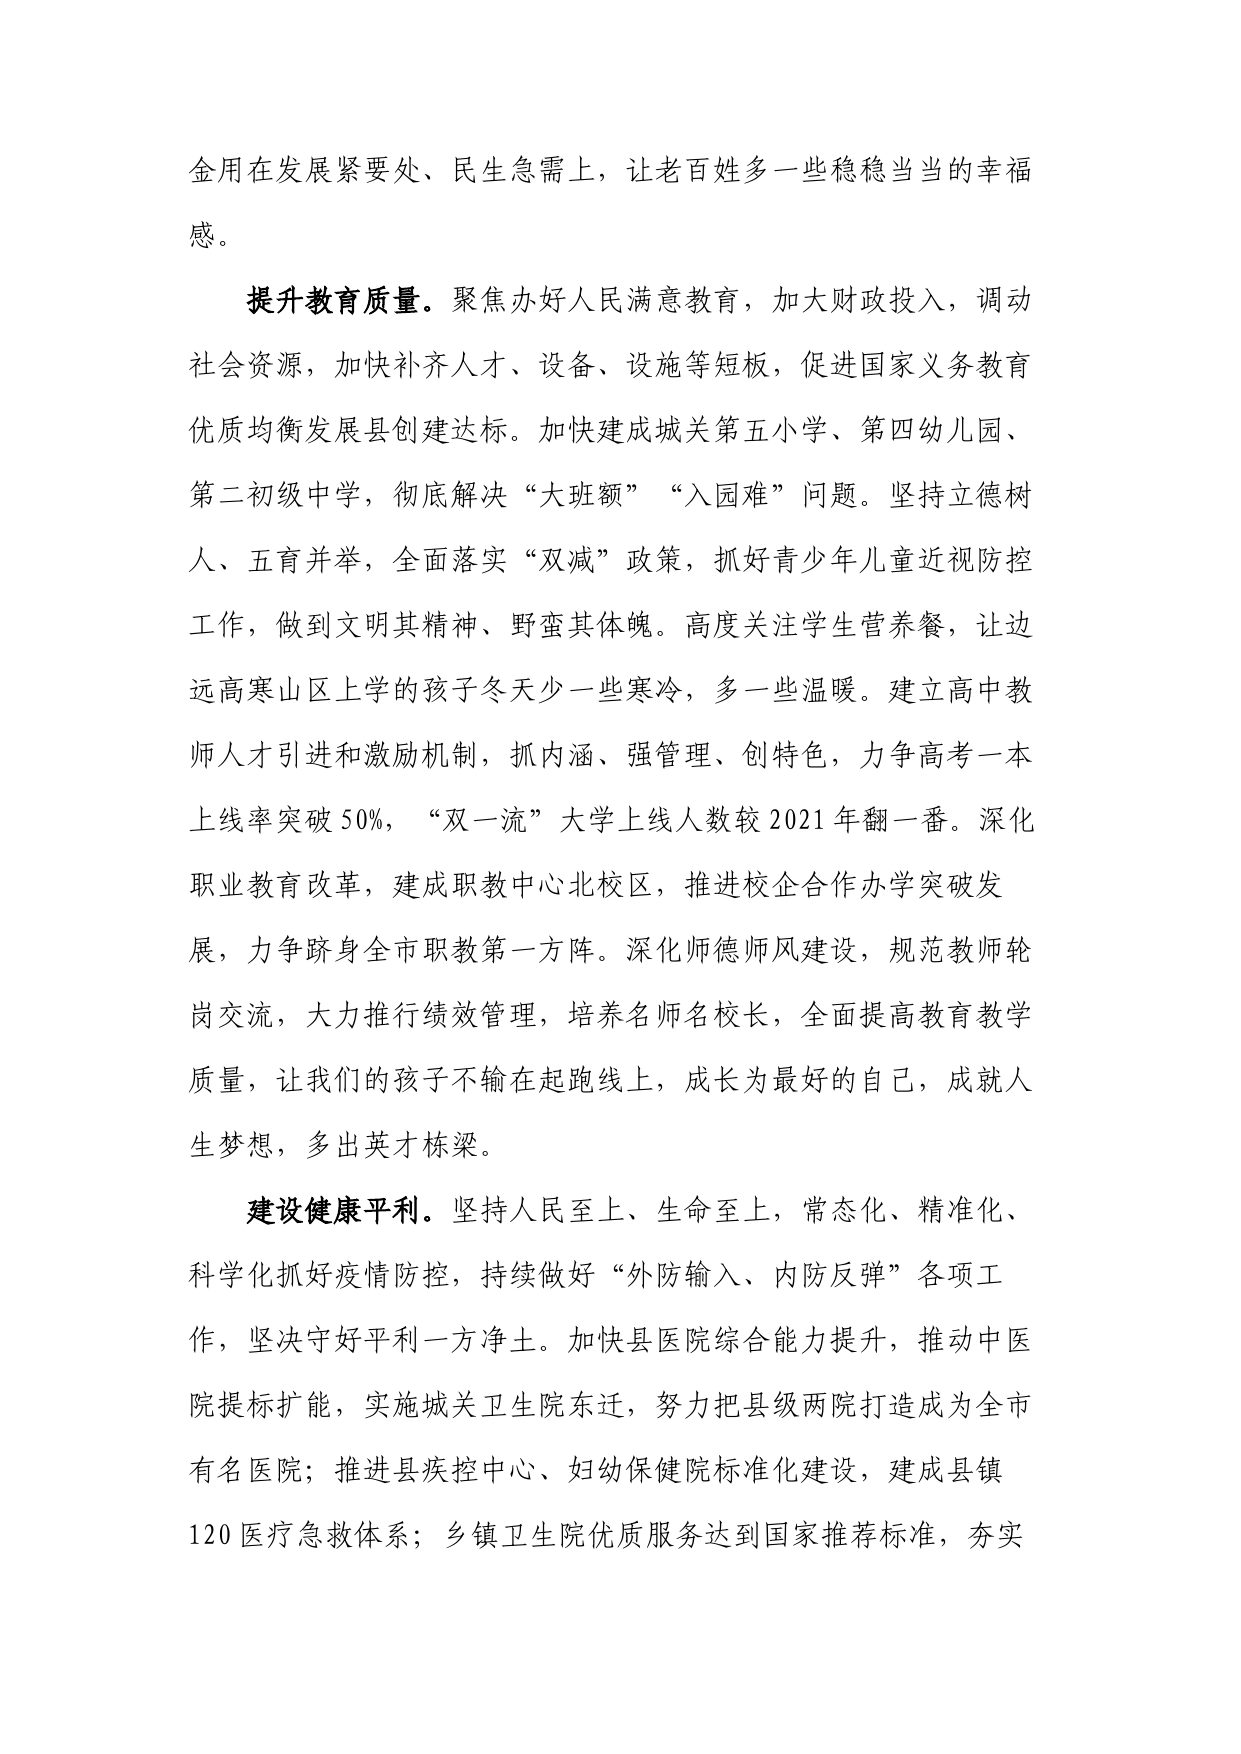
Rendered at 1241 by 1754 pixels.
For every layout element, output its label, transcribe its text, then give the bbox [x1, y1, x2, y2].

text 提升教育质量。聚焦办好人民满意教育，加大财政投入，调动社会资源，加快补齐人才、设备、设施等短板，促进国家义务教育优质均衡发展县创建达标。加快建成城关第五小学、第四幼儿园、第二初级中学，彻底解决“大班额”“入园难”问题。坚持立德树人、五育并举，全面落实“双减”政策，抓好青少年儿童近视防控工作，做到文明其精神、野蛮其体魄。高度关注学生营养餐，让边远高寒山区上学的孩子冬天少一些寒冷，多一些温暖。建立高中教师人才引进和激励机制，抓内涵、强管理、创特色，力争高考一本上线率突破50%，“双一流”大学上线人数较2021年翻一番。深化职业教育改革，建成职教中心北校区，推进校企合作办学突破发展，力争跻身全市职教第一方阵。深化师德师风建设，规范教师轮岗交流，大力推行绩效管理，培养名师名校长，全面提高教育教学质量，让我们的孩子不输在起跑线上，成长为最好的自己，成就人生梦想，多出英才栋梁。 [187, 265, 1053, 1175]
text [187, 135, 1053, 265]
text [187, 1175, 1053, 1565]
